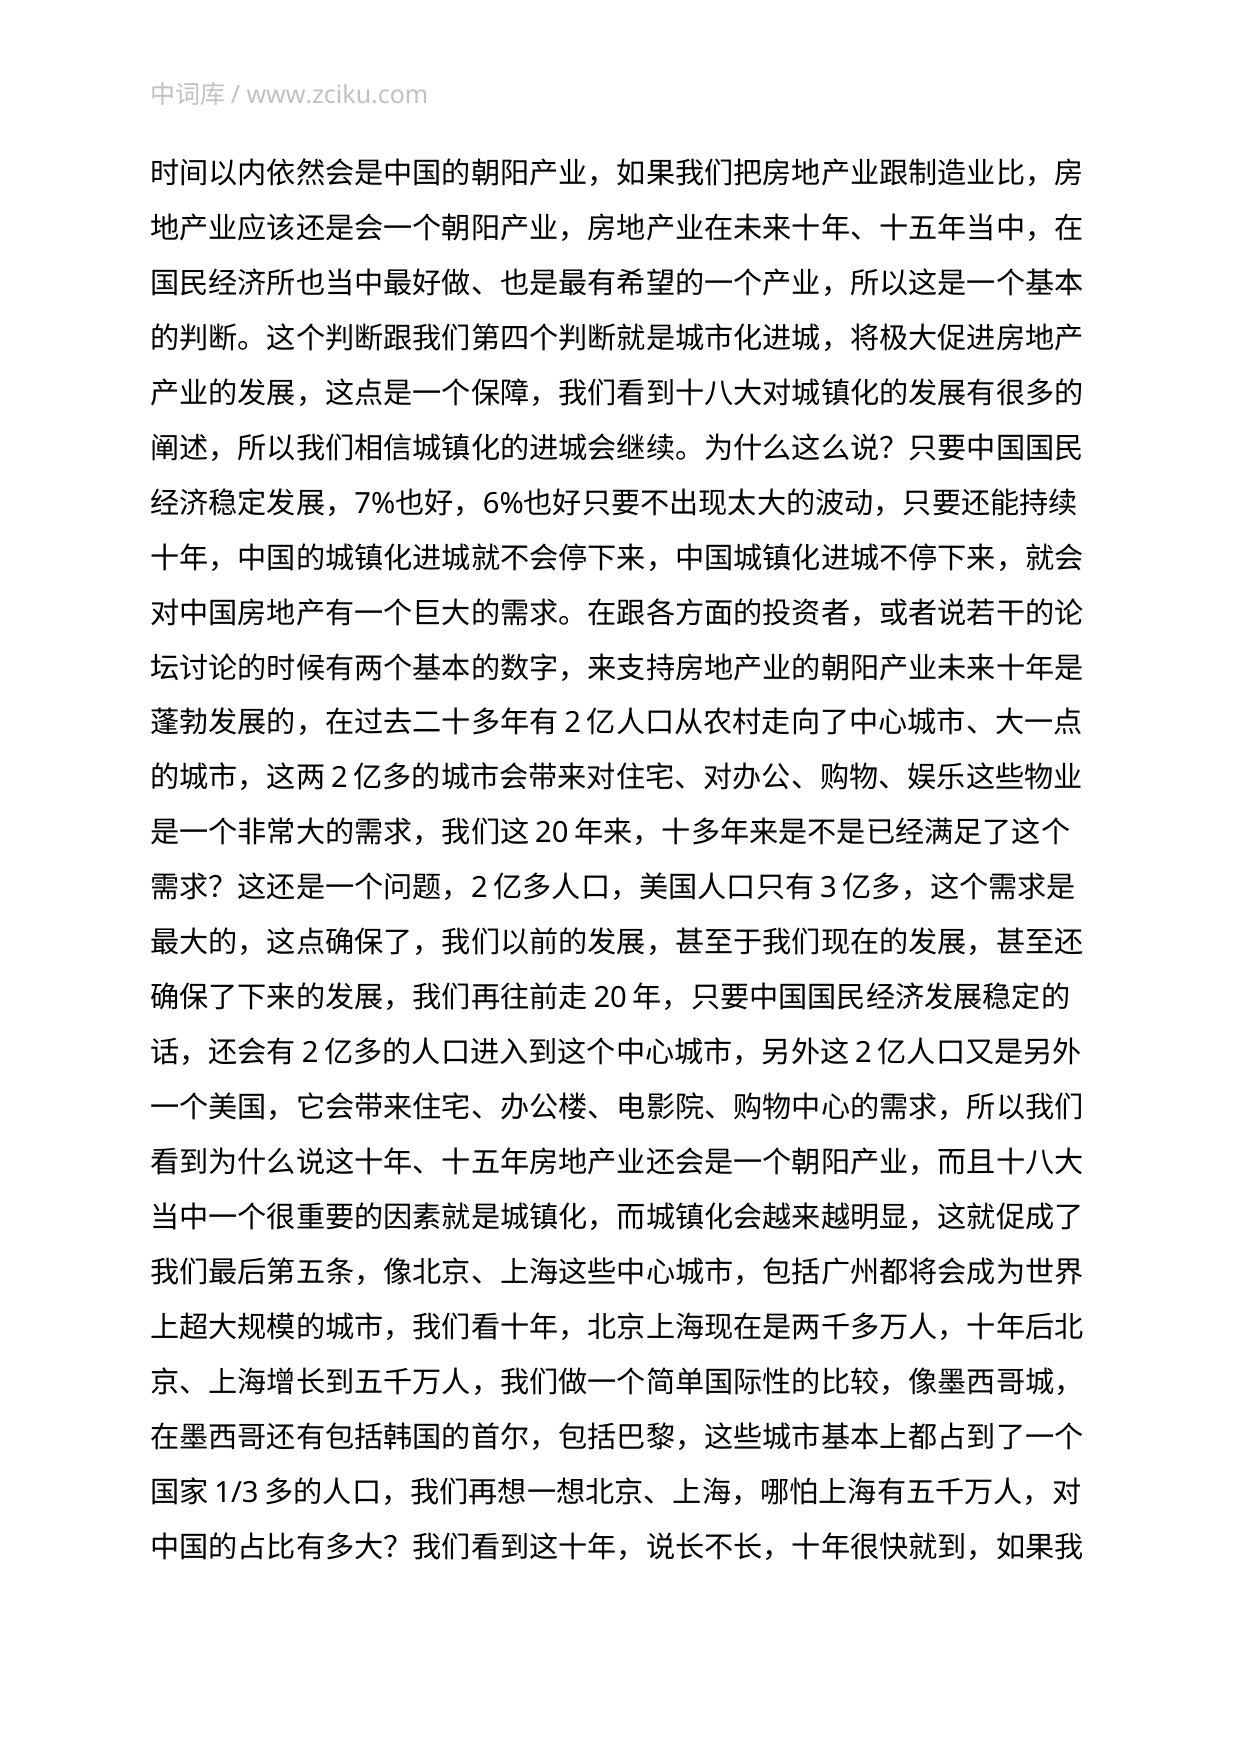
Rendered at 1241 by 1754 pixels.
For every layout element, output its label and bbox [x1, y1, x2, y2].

text [150, 150, 1090, 1566]
